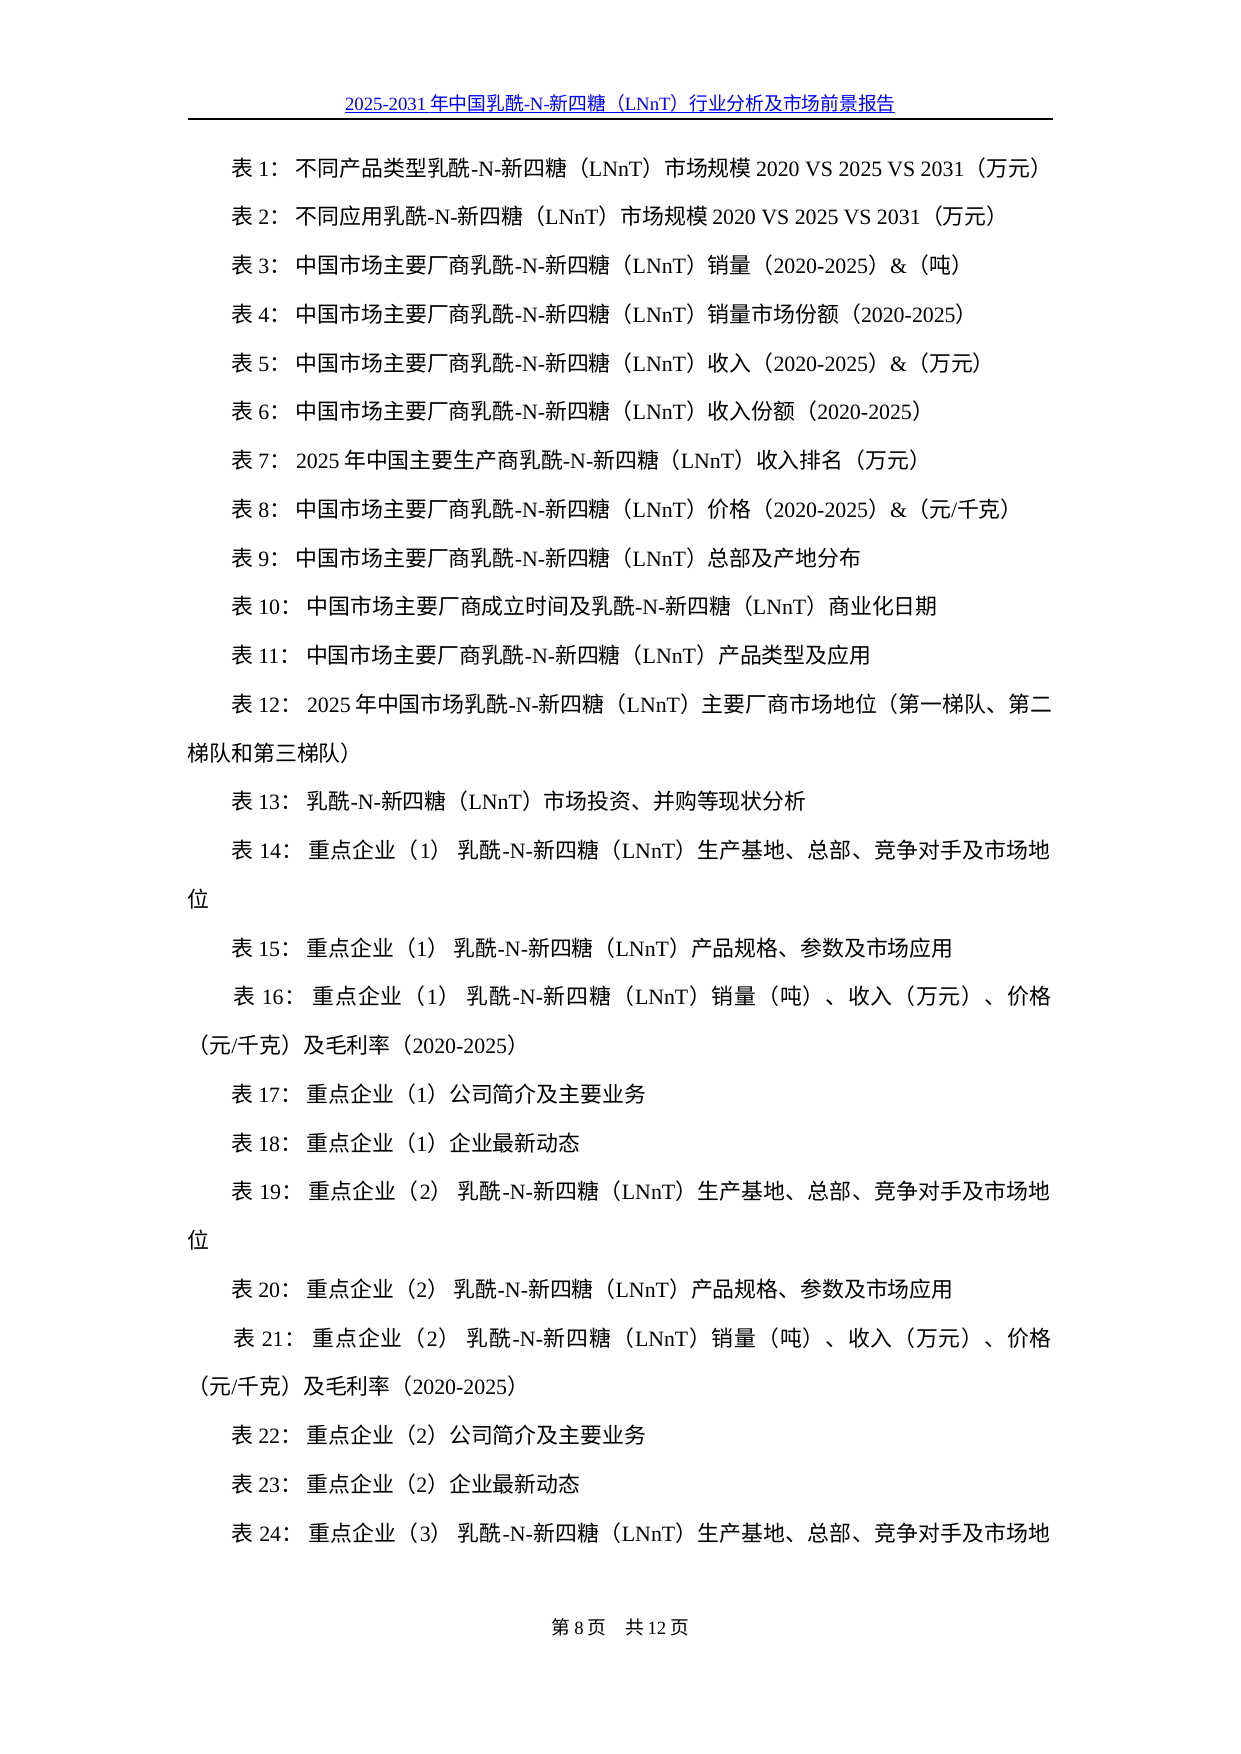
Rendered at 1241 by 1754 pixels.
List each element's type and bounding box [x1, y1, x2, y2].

text [187, 150, 1053, 1548]
